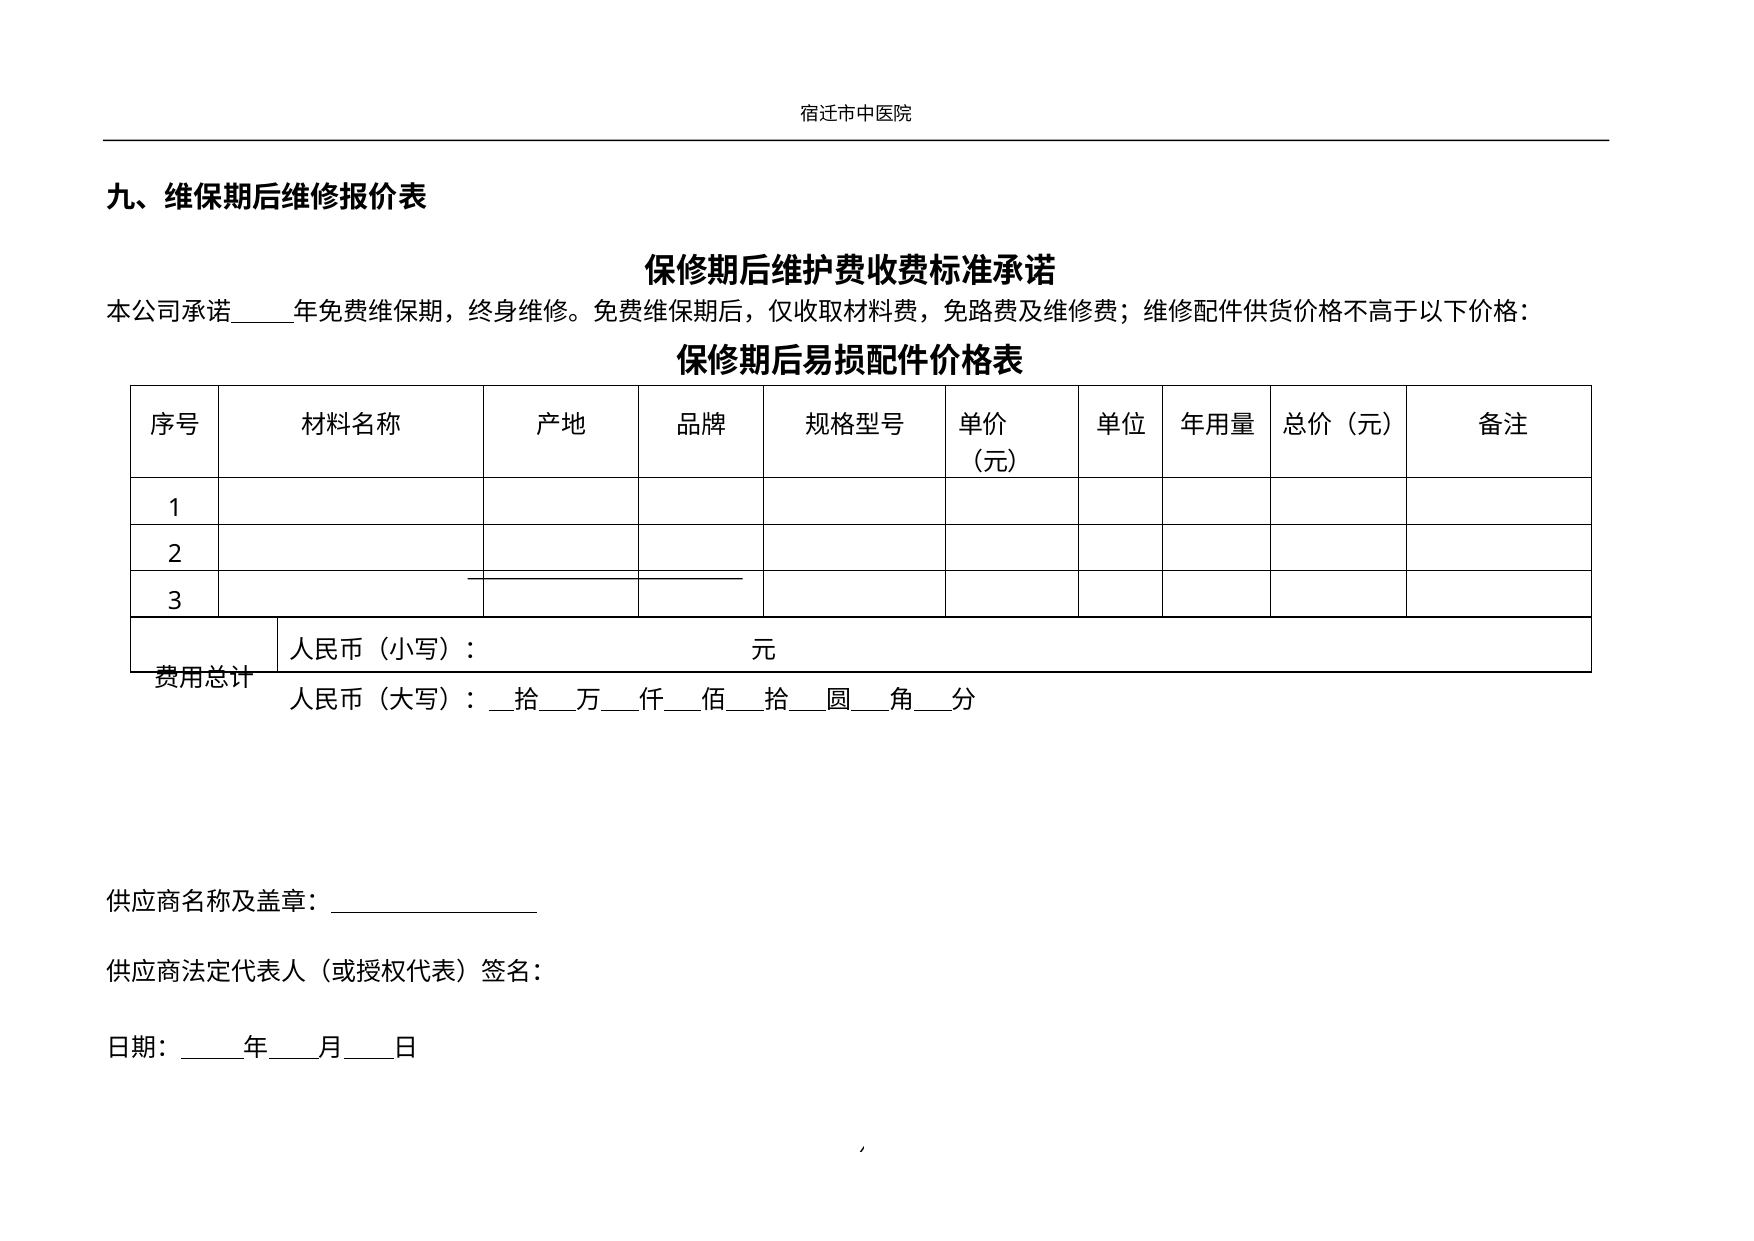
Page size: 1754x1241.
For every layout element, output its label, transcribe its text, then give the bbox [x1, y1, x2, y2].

text 供应商法定代表人（或授权代表）签名： 日期： 年 月 日 [106, 952, 556, 1063]
text 保修期后易损配件价格表 [642, 326, 1058, 384]
text 保修期后维护费收费标准承诺 [642, 244, 1058, 292]
text 供应商名称及盖章： [106, 881, 1618, 917]
text 九、维保期后维修报价表 [106, 167, 1618, 217]
text 本公司承诺 年免费维保期，终身维修。免费维保期后，仅收取材料费，免路费及维修费；维修配件供货价格不高于以下价格： [106, 296, 1618, 326]
